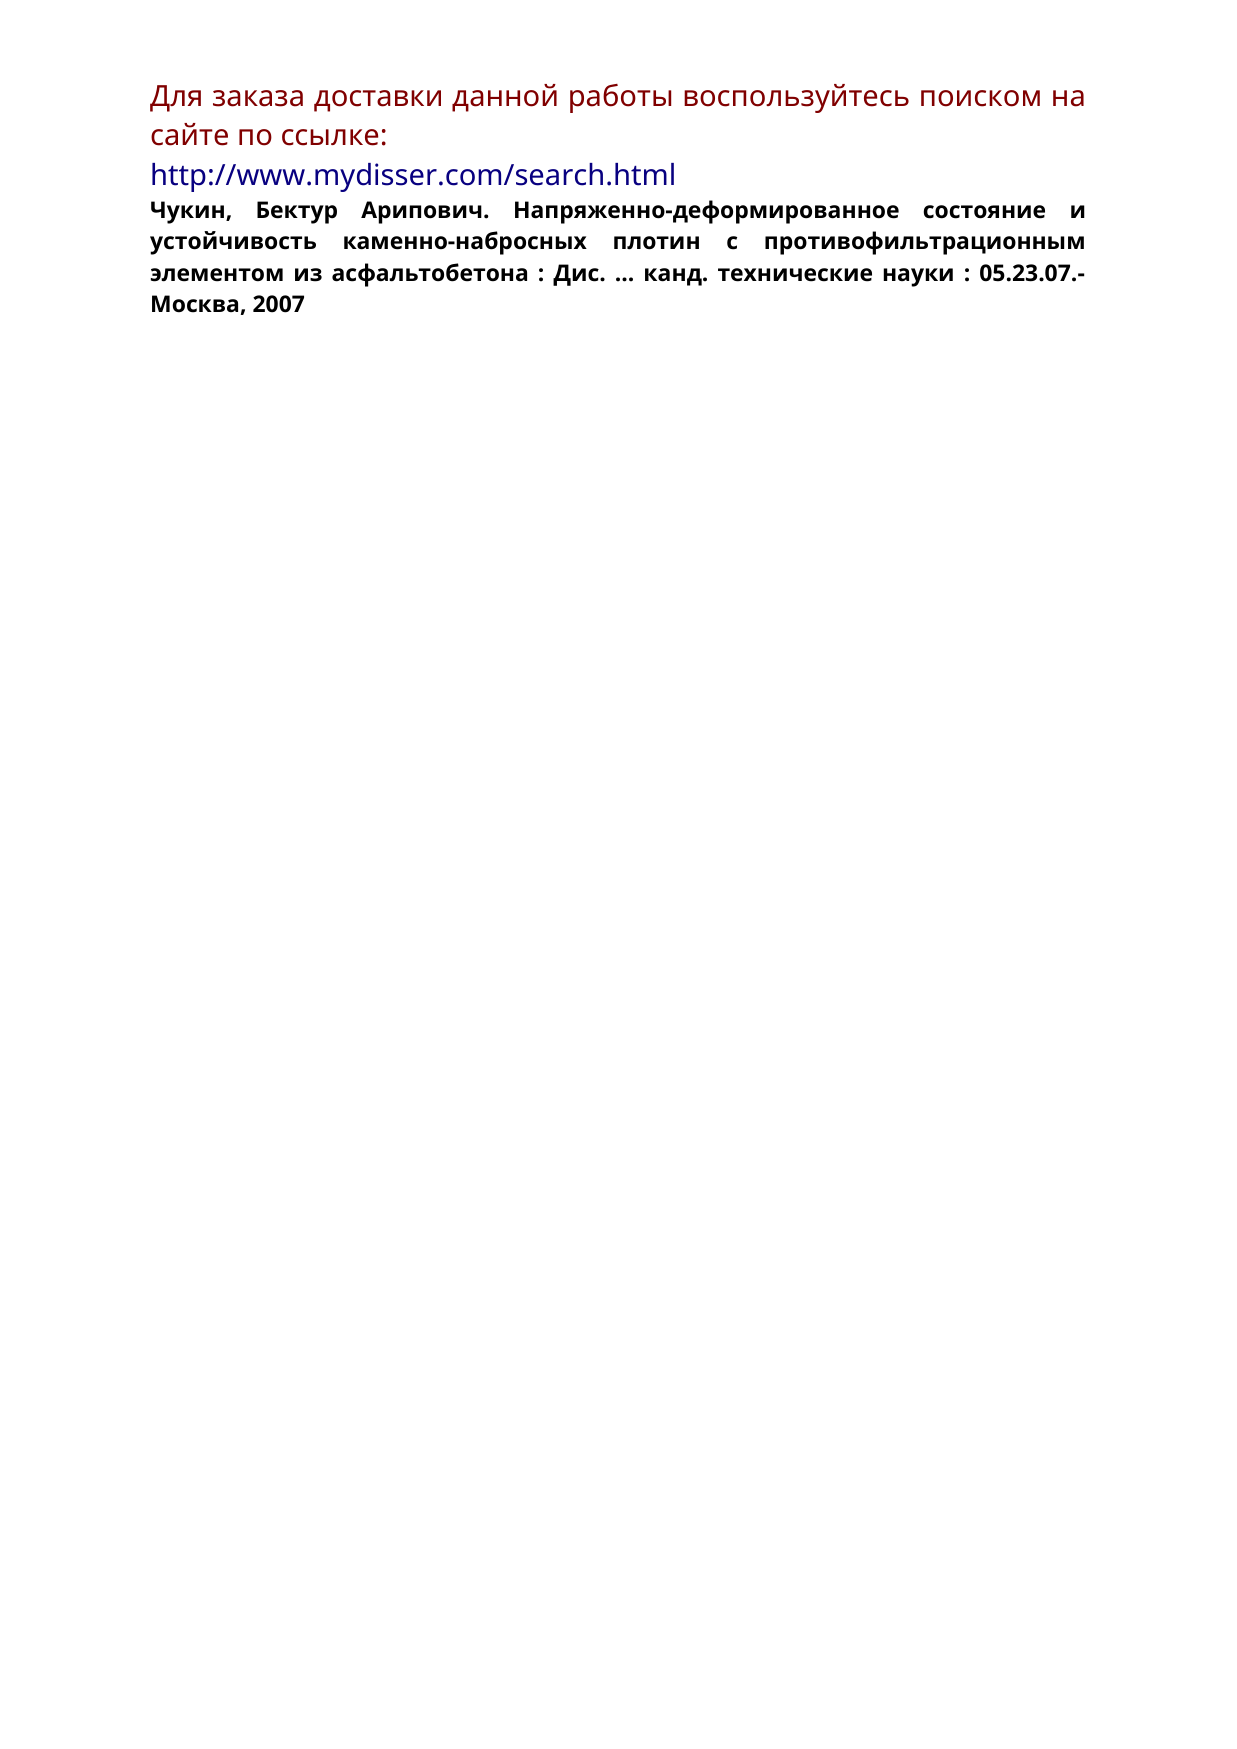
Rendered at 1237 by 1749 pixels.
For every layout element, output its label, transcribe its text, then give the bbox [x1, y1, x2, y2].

text Чукин, Бектур Арипович. Напряженно-деформированное состояние и устойчивость каменно-набросных плотин с противофильтрационным элементом из асфальтобетона : Дис. ... канд. технические науки : 05.23.07.- Москва, 2007 [150, 194, 1086, 319]
